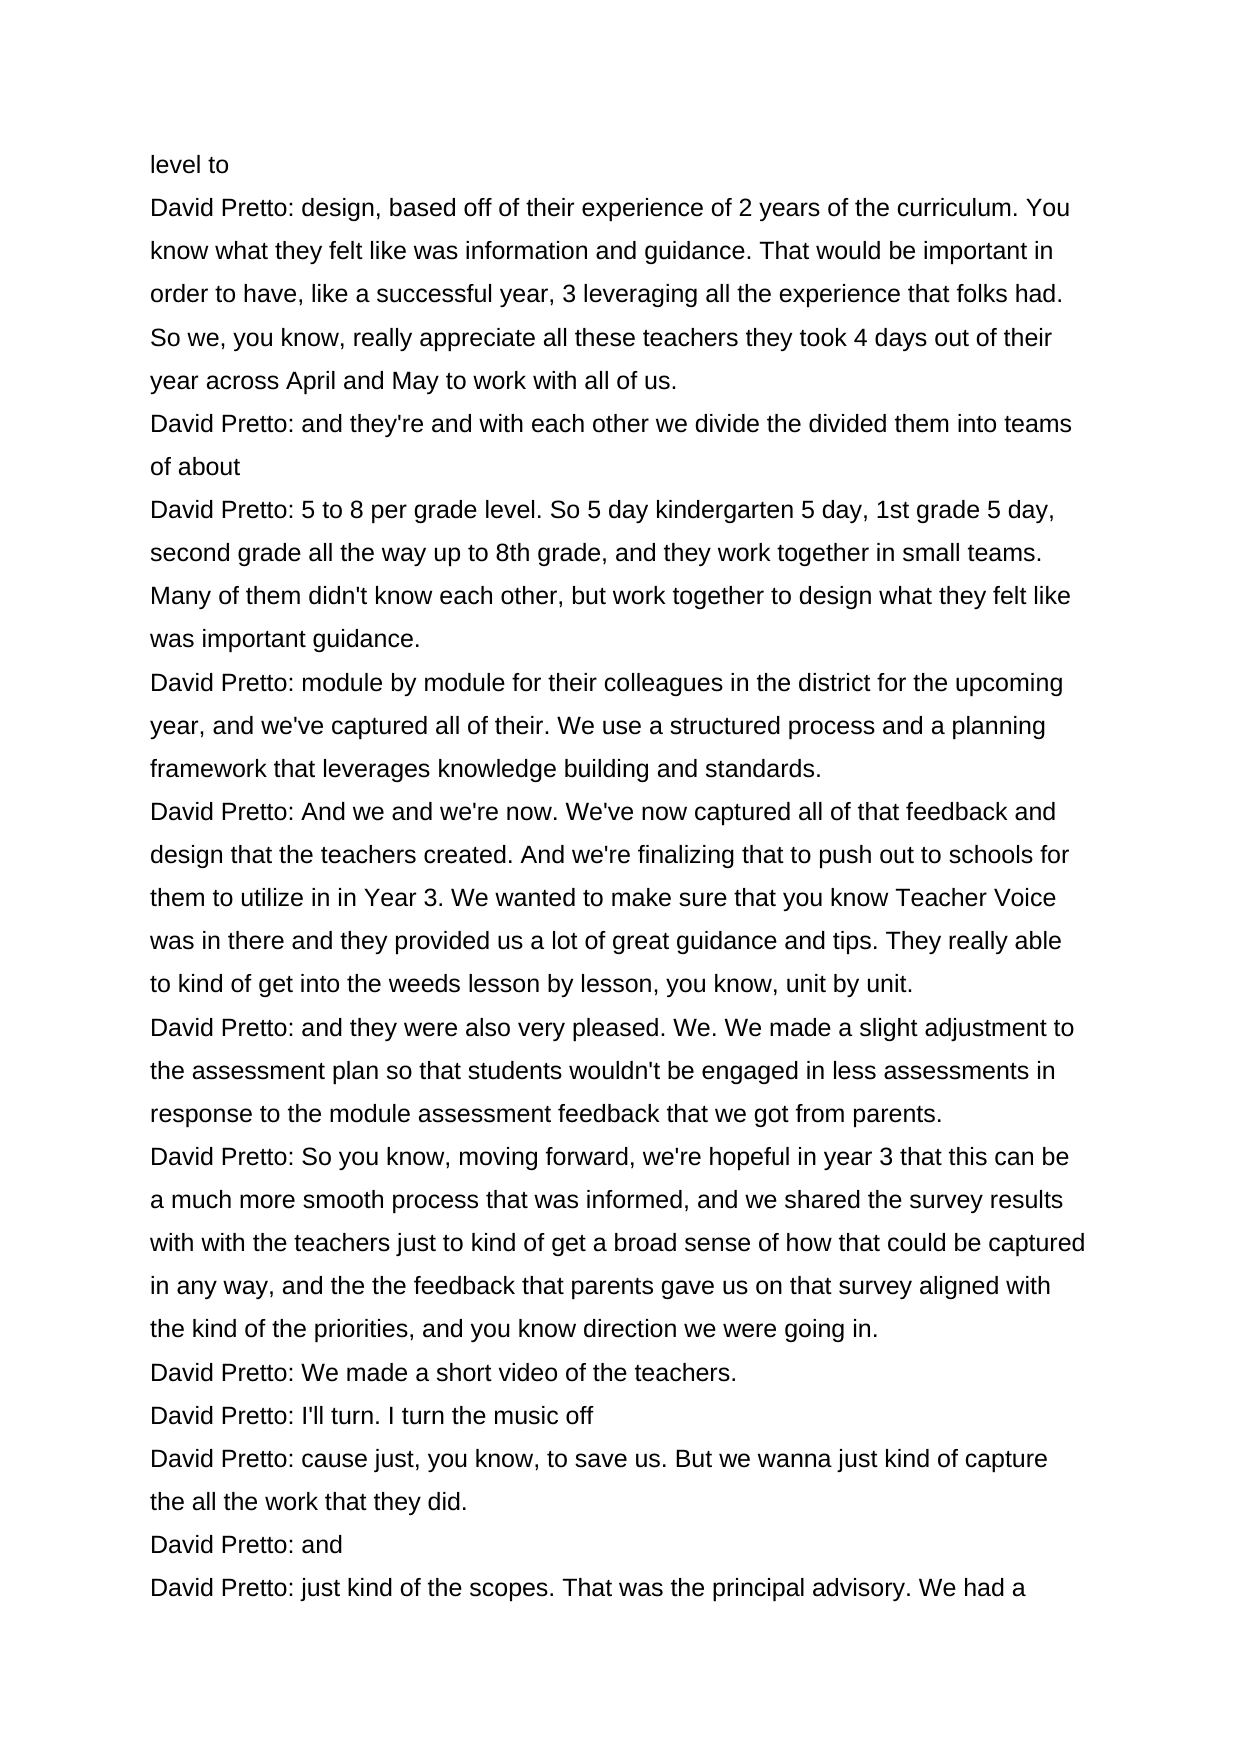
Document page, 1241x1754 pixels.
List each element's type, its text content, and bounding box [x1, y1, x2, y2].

text David Pretto: module by module for their colleagues in the district for the upcoming year, and we've captured all of their. We use a structured process and a planning framework that leverages knowledge building and standards. [150, 667, 1090, 782]
text David Pretto: So you know, moving forward, we're hopeful in year 3 that this can be a much more smooth process that was informed, and we shared the survey results with with the teachers just to kind of get a broad sense of how that could be captured in any way, and the the feedback that parents gave us on that survey aligned with the kind of the priorities, and you know direction we were going in. [150, 1142, 1090, 1343]
text David Pretto: and they're and with each other we divide the divided them into teams of about [150, 409, 1090, 481]
text David Pretto: cause just, you know, to save us. But we wanna just kind of capture the all the work that they did. [150, 1444, 1090, 1516]
text David Pretto: We made a short video of the teachers. [150, 1357, 1090, 1386]
text David Pretto: I'll turn. I turn the music off [150, 1401, 1090, 1429]
text David Pretto: 5 to 8 per grade level. So 5 day kindergarten 5 day, 1st grade 5 day, second grade all the way up to 8th grade, and they work together in small teams. Many of them didn't know each other, but work together to design what they felt like was important guidance. [150, 495, 1090, 653]
text David Pretto: And we and we're now. We've now captured all of that feedback and design that the teachers created. And we're finalizing that to push out to schools for them to utilize in in Year 3. We wanted to make sure that you know Teacher Voice was in there and they provided us a lot of great guidance and tips. They really able to kind of get into the weeds lesson by lesson, you know, unit by unit. [150, 797, 1090, 998]
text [150, 1573, 1090, 1602]
text David Pretto: and [150, 1530, 1090, 1559]
text David Pretto: and they were also very pleased. We. We made a slight adjustment to the assessment plan so that students wouldn't be engaged in less assessments in response to the module assessment feedback that we got from parents. [150, 1012, 1090, 1127]
text David Pretto: design, based off of their experience of 2 years of the curriculum. You know what they felt like was information and guidance. That would be important in order to have, like a successful year, 3 leveraging all the experience that folks had. So we, you know, really appreciate all these teachers they took 4 days out of their year across April and May to work with all of us. [150, 193, 1090, 394]
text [150, 150, 1090, 179]
